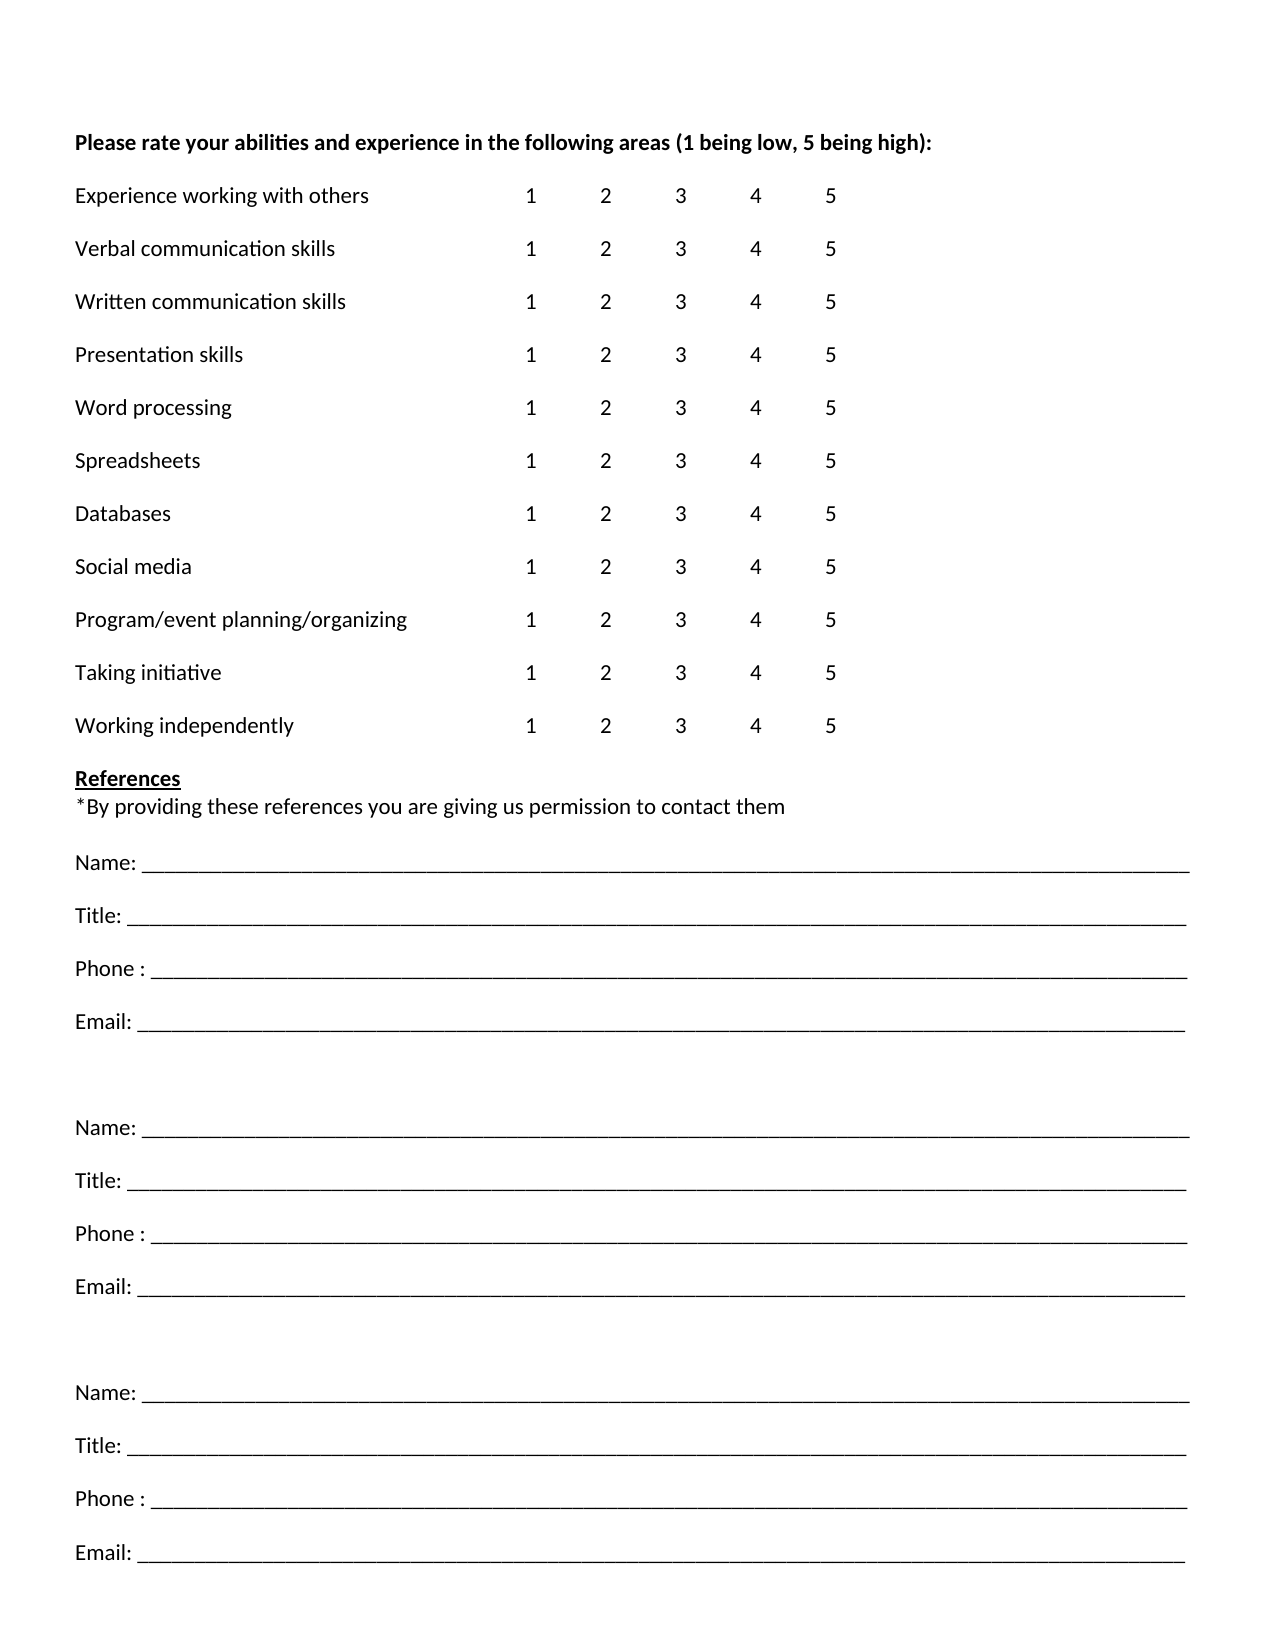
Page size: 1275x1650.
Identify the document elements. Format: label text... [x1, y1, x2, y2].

text Written communication skills 1 2 3 4 5 [75, 287, 1200, 315]
text Working independently 1 2 3 4 5 [75, 711, 1200, 739]
text Spreadsheets 1 2 3 4 5 [75, 446, 1200, 474]
text Name: ____________________________________________________________________________________________ [75, 1378, 1200, 1407]
text Word processing 1 2 3 4 5 [75, 393, 1200, 421]
text Email: ____________________________________________________________________________________________ [75, 1538, 1200, 1566]
text Verbal communication skills 1 2 3 4 5 [75, 234, 1200, 262]
text Experience working with others 1 2 3 4 5 [75, 181, 1200, 209]
text Social media 1 2 3 4 5 [75, 552, 1200, 580]
text Email: ____________________________________________________________________________________________ [75, 1007, 1200, 1035]
text Phone : ___________________________________________________________________________________________ [75, 1219, 1200, 1247]
text Presentation skills 1 2 3 4 5 [75, 340, 1200, 368]
text *By providing these references you are giving us permission to contact them [75, 792, 1200, 820]
text Title: _____________________________________________________________________________________________ [75, 1432, 1200, 1459]
text Title: _____________________________________________________________________________________________ [75, 901, 1200, 929]
text Email: ____________________________________________________________________________________________ [75, 1272, 1200, 1301]
text References [75, 764, 1200, 792]
text Please rate your abilities and experience in the following areas (1 being low, 5 being high): [75, 128, 1200, 156]
text Title: _____________________________________________________________________________________________ [75, 1166, 1200, 1194]
text Name: ____________________________________________________________________________________________ [75, 848, 1200, 876]
text Databases 1 2 3 4 5 [75, 499, 1200, 527]
text Name: ____________________________________________________________________________________________ [75, 1113, 1200, 1141]
text Phone : ___________________________________________________________________________________________ [75, 954, 1200, 982]
text Phone : ___________________________________________________________________________________________ [75, 1484, 1200, 1513]
text Program/event planning/organizing 1 2 3 4 5 [75, 605, 1200, 633]
text Taking initiative 1 2 3 4 5 [75, 658, 1200, 686]
